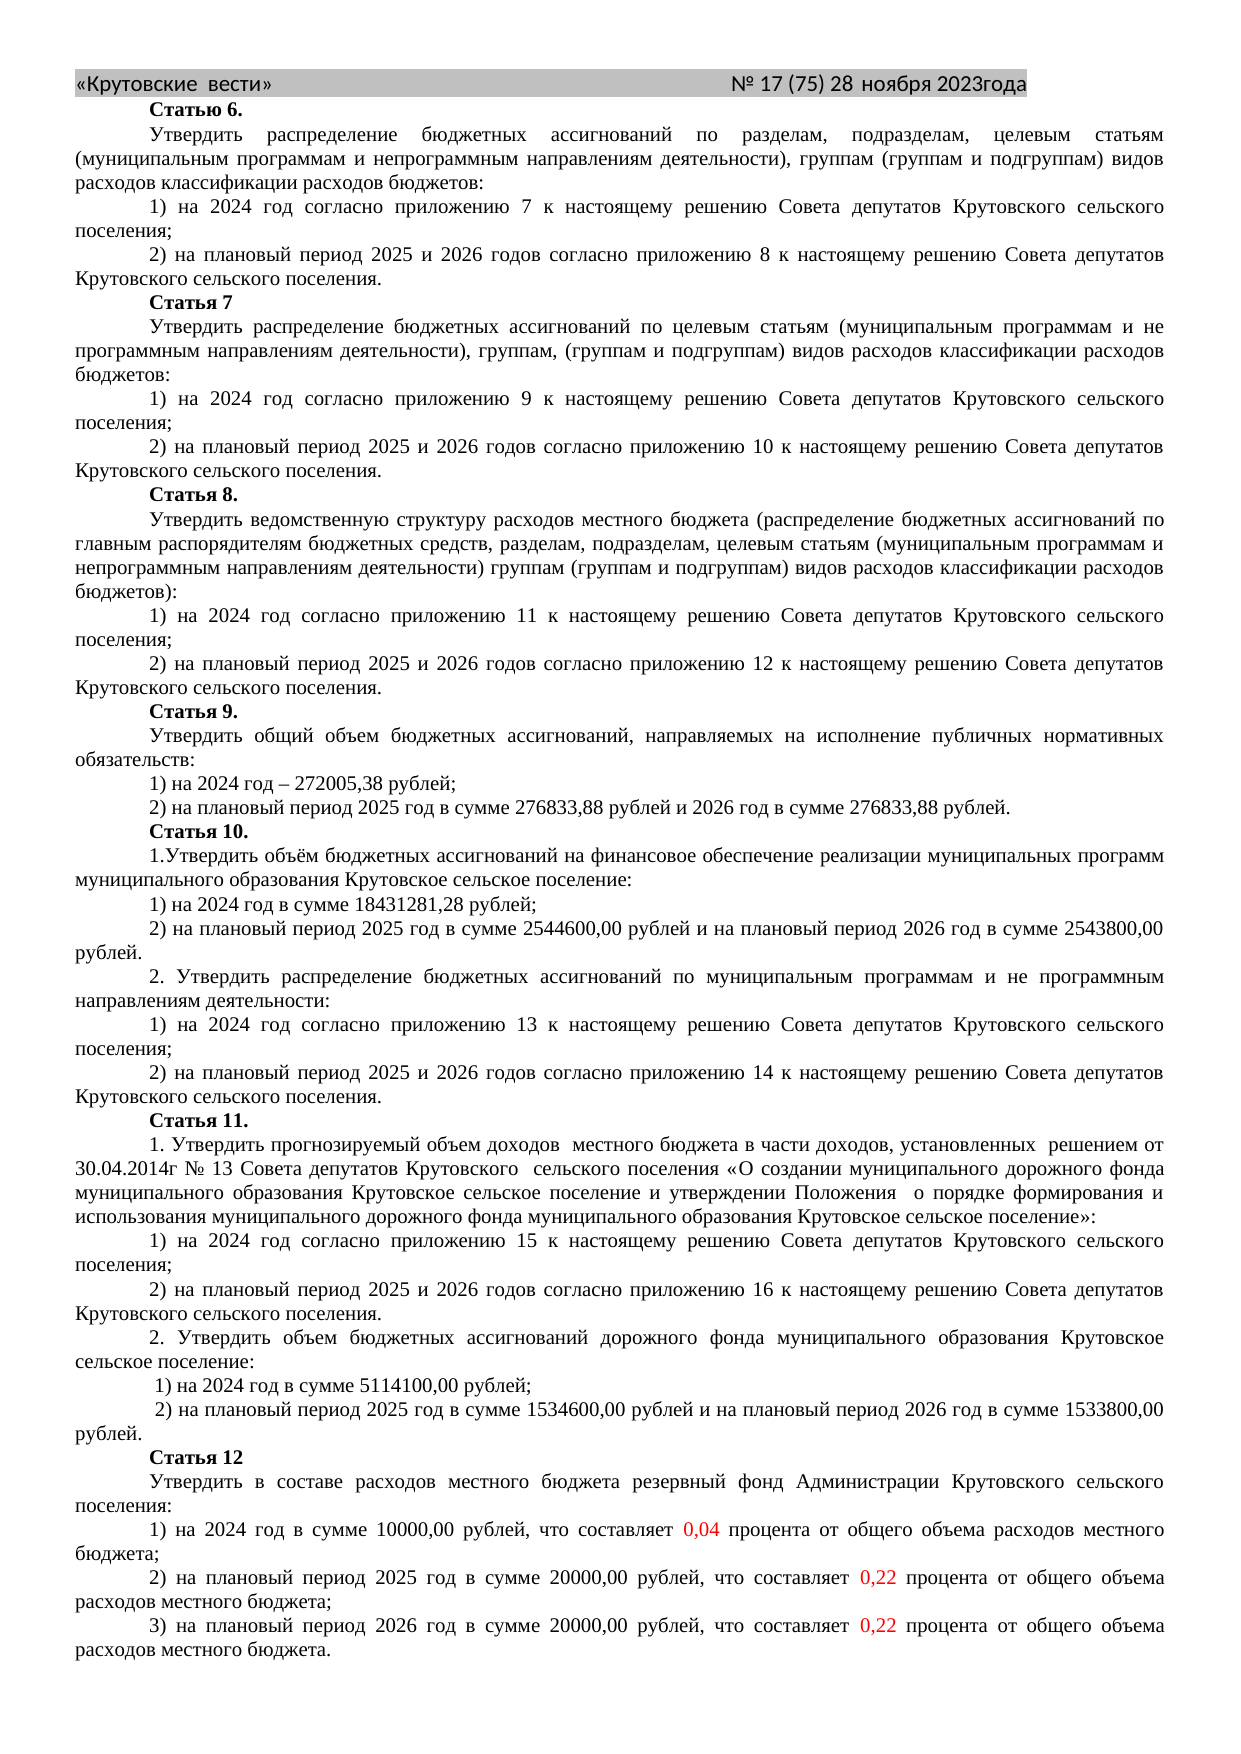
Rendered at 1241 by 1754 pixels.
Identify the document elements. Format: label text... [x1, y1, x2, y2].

text 1) на 2024 год согласно приложению 15 к настоящему решению Совета депутатов Крутовского сельского поселения; [75, 1228, 1165, 1276]
text 1) на 2024 год – 272005,38 рублей; [75, 771, 1165, 795]
text Утвердить распределение бюджетных ассигнований по разделам, подразделам, целевым статьям (муниципальным программам и непрограммным направлениям деятельности), группам (группам и подгруппам) видов расходов классификации расходов бюджетов: [75, 121, 1165, 194]
text Статью 6. [75, 97, 1165, 121]
text Утвердить ведомственную структуру расходов местного бюджета (распределение бюджетных ассигнований по главным распорядителям бюджетных средств, разделам, подразделам, целевым статьям (муниципальным программам и непрограммным направлениям деятельности) группам (группам и подгруппам) видов расходов классификации расходов бюджетов): [75, 506, 1165, 603]
text 1. Утвердить прогнозируемый объем доходов местного бюджета в части доходов, установленных решением от 30.04.2014г № 13 Совета депутатов Крутовского сельского поселения «О создании муниципального дорожного фонда муниципального образования Крутовское сельское поселение и утверждении Положения о порядке формирования и использования муниципального дорожного фонда муниципального образования Крутовское сельское поселение»: [75, 1132, 1165, 1228]
text 1) на 2024 год в сумме 10000,00 рублей, что составляет 0,04 процента от общего объема расходов местного бюджета; [75, 1517, 1165, 1565]
text 1.Утвердить объём бюджетных ассигнований на финансовое обеспечение реализации муниципальных программ муниципального образования Крутовское сельское поселение: [75, 843, 1165, 891]
text 2. Утвердить распределение бюджетных ассигнований по муниципальным программам и не программным направлениям деятельности: [75, 964, 1165, 1012]
text Статья 7 [75, 290, 1165, 314]
text Утвердить распределение бюджетных ассигнований по целевым статьям (муниципальным программам и не программным направлениям деятельности), группам, (группам и подгруппам) видов расходов классификации расходов бюджетов: [75, 314, 1165, 386]
text 2) на плановый период 2025 год в сумме 2544600,00 рублей и на плановый период 2026 год в сумме 2543800,00 рублей. [75, 916, 1165, 964]
text 3) на плановый период 2026 год в сумме 20000,00 рублей, что составляет 0,22 процента от общего объема расходов местного бюджета. [75, 1613, 1165, 1661]
text 1) на 2024 год согласно приложению 7 к настоящему решению Совета депутатов Крутовского сельского поселения; [75, 194, 1165, 242]
text Статья 12 [75, 1445, 1165, 1469]
text 1) на 2024 год согласно приложению 11 к настоящему решению Совета депутатов Крутовского сельского поселения; [75, 603, 1165, 651]
text 2) на плановый период 2025 и 2026 годов согласно приложению 10 к настоящему решению Совета депутатов Крутовского сельского поселения. [75, 434, 1165, 482]
text Статья 11. [75, 1108, 1165, 1132]
text Утвердить общий объем бюджетных ассигнований, направляемых на исполнение публичных нормативных обязательств: [75, 723, 1165, 771]
text 2) на плановый период 2025 и 2026 годов согласно приложению 16 к настоящему решению Совета депутатов Крутовского сельского поселения. [75, 1276, 1165, 1324]
text 1) на 2024 год в сумме 5114100,00 рублей; [75, 1373, 1165, 1397]
text Статья 8. [75, 482, 1165, 506]
text 1) на 2024 год в сумме 18431281,28 рублей; [75, 891, 1165, 916]
text 2) на плановый период 2025 и 2026 годов согласно приложению 12 к настоящему решению Совета депутатов Крутовского сельского поселения. [75, 651, 1165, 699]
text 1) на 2024 год согласно приложению 13 к настоящему решению Совета депутатов Крутовского сельского поселения; [75, 1012, 1165, 1060]
text 2) на плановый период 2025 и 2026 годов согласно приложению 8 к настоящему решению Совета депутатов Крутовского сельского поселения. [75, 242, 1165, 290]
text 2) на плановый период 2025 год в сумме 1534600,00 рублей и на плановый период 2026 год в сумме 1533800,00 рублей. [75, 1397, 1165, 1445]
text Статья 9. [75, 699, 1165, 723]
text 2) на плановый период 2025 и 2026 годов согласно приложению 14 к настоящему решению Совета депутатов Крутовского сельского поселения. [75, 1060, 1165, 1108]
text 1) на 2024 год согласно приложению 9 к настоящему решению Совета депутатов Крутовского сельского поселения; [75, 386, 1165, 434]
text Статья 10. [75, 819, 1165, 843]
text Утвердить в составе расходов местного бюджета резервный фонд Администрации Крутовского сельского поселения: [75, 1469, 1165, 1517]
text 2) на плановый период 2025 год в сумме 20000,00 рублей, что составляет 0,22 процента от общего объема расходов местного бюджета; [75, 1565, 1165, 1613]
text 2) на плановый период 2025 год в сумме 276833,88 рублей и 2026 год в сумме 276833,88 рублей. [75, 795, 1165, 819]
text 2. Утвердить объем бюджетных ассигнований дорожного фонда муниципального образования Крутовское сельское поселение: [75, 1324, 1165, 1373]
